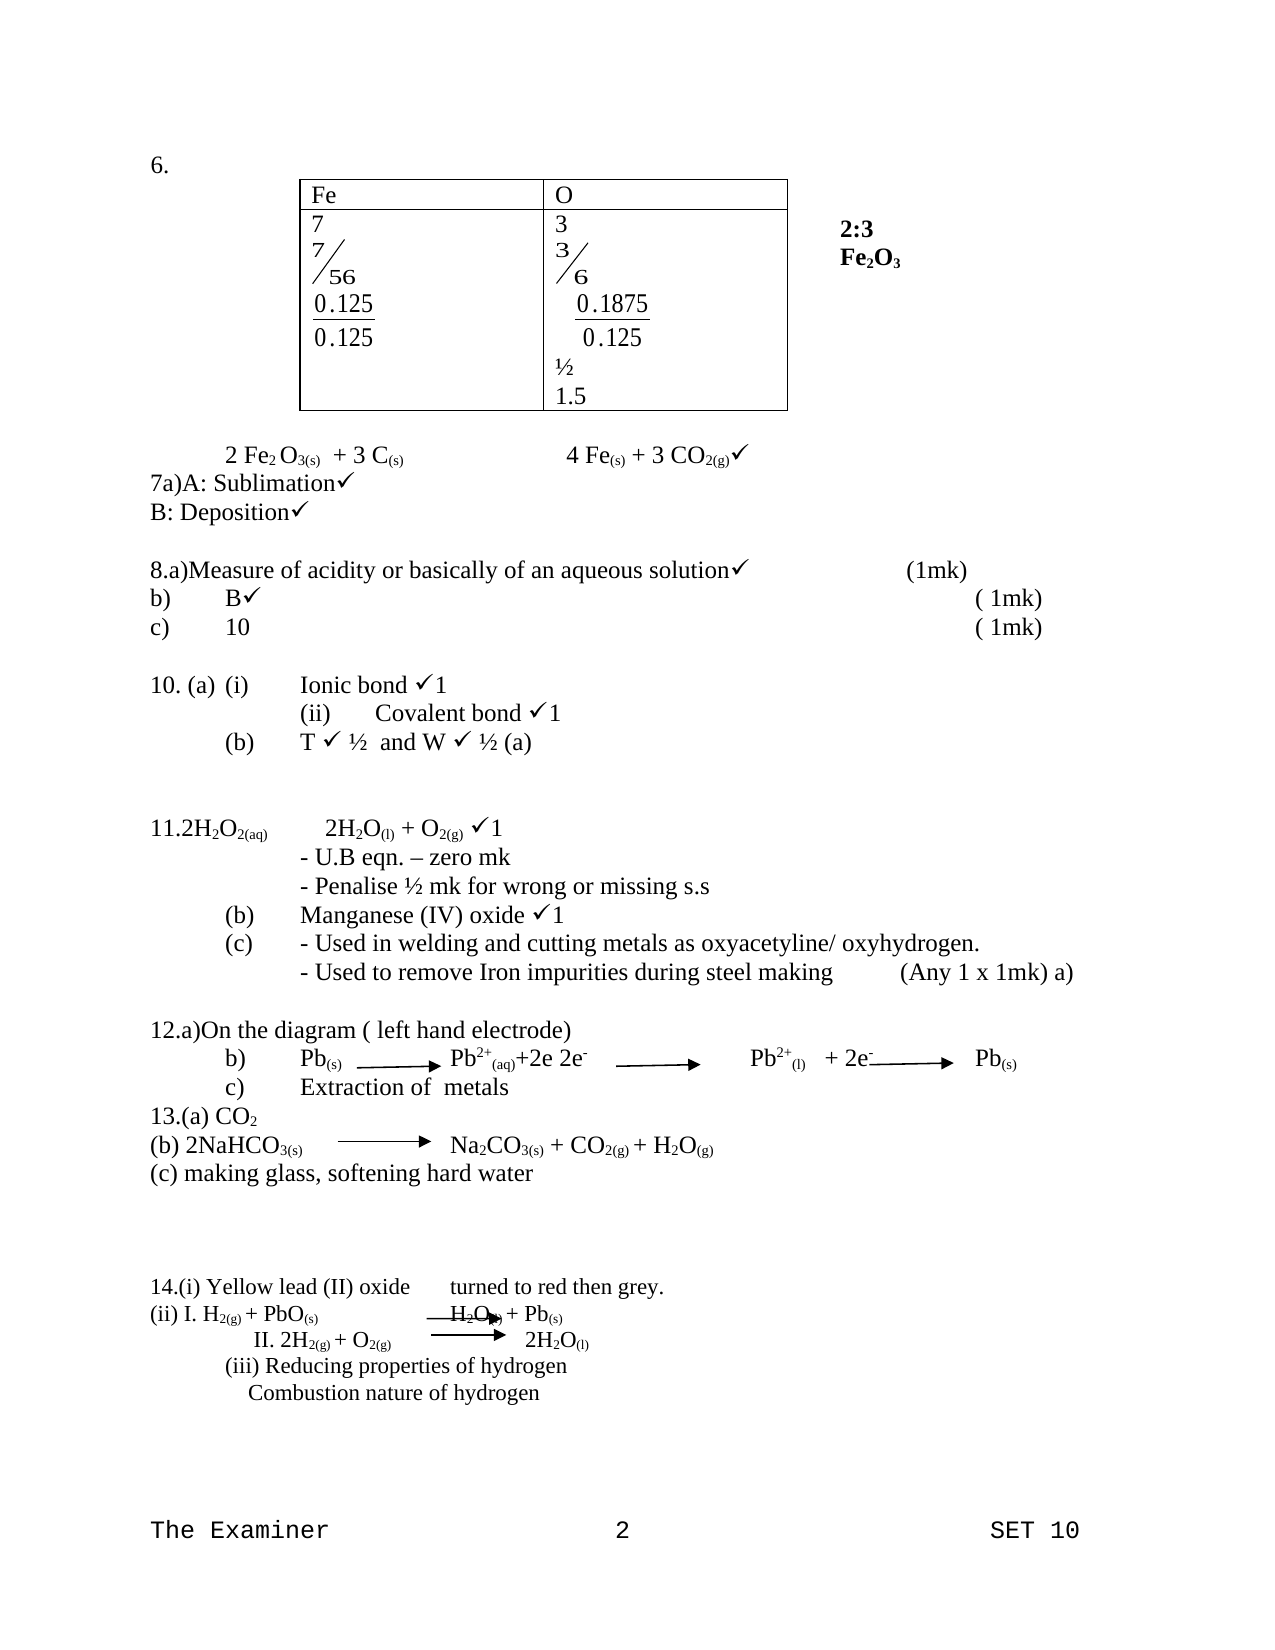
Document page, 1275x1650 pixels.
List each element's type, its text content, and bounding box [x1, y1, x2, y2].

text - Used to remove Iron impurities during steel making (Any 1 x 1mk) a) [150, 957, 1125, 986]
table_cell 7 [301, 210, 543, 410]
text c) 10 ( 1mk) [150, 612, 1125, 641]
text b) B ( 1mk) [150, 583, 1125, 612]
text (ii) Covalent bond 1 [150, 698, 1125, 727]
text 11.2H2O2(aq) 2H2O(l) + O2(g) 1 [150, 813, 1125, 842]
text - Penalise ½ mk for wrong or missing s.s [150, 871, 1125, 900]
text 2 Fe2 O3(s) + 3 C(s) 4 Fe(s) + 3 CO2(g) [150, 440, 1125, 468]
text 10. (a) (i) Ionic bond 1 [150, 670, 1125, 698]
text (c) making glass, softening hard water [150, 1158, 1125, 1187]
table_cell 3 ½ 1.5 [544, 210, 787, 410]
text c) Extraction of metals [150, 1072, 1125, 1101]
text (b) T ½ and W ½ (a) [150, 727, 1125, 756]
text 6. [150, 150, 1125, 179]
text 7a)A: Sublimation [150, 468, 1125, 497]
text B: Deposition [150, 497, 1125, 526]
table_header Fe [301, 180, 543, 208]
text (c) - Used in welding and cutting metals as oxyacetyline/ oxyhydrogen. [150, 928, 1125, 957]
text - U.B eqn. – zero mk [150, 842, 1125, 871]
text 8.a)Measure of acidity or basically of an aqueous solution (1mk) [150, 555, 1125, 583]
text 12.a)On the diagram ( left hand electrode) [150, 1015, 1125, 1043]
text Combustion nature of hydrogen [150, 1379, 1125, 1405]
text b) Pb(s) Pb2+(aq)+2e 2e- Pb2+(l) + 2e- Pb(s) [150, 1043, 1125, 1072]
text (b) Manganese (IV) oxide 1 [150, 900, 1125, 928]
text 14.(i) Yellow lead (II) oxide turned to red then grey. [150, 1273, 1125, 1300]
text (iii) Reducing properties of hydrogen [150, 1352, 1125, 1379]
text (ii) I. H2(g) + PbO(s) H2O(l) + Pb(s) [150, 1300, 1125, 1326]
text II. 2H2(g) + O2(g) 2H2O(l) [150, 1326, 1125, 1352]
text 13.(a) CO2 [150, 1101, 1125, 1130]
table_header O [544, 180, 787, 208]
text (b) 2NaHCO3(s) Na2CO3(s) + CO2(g) + H2O(g) [150, 1130, 1125, 1158]
